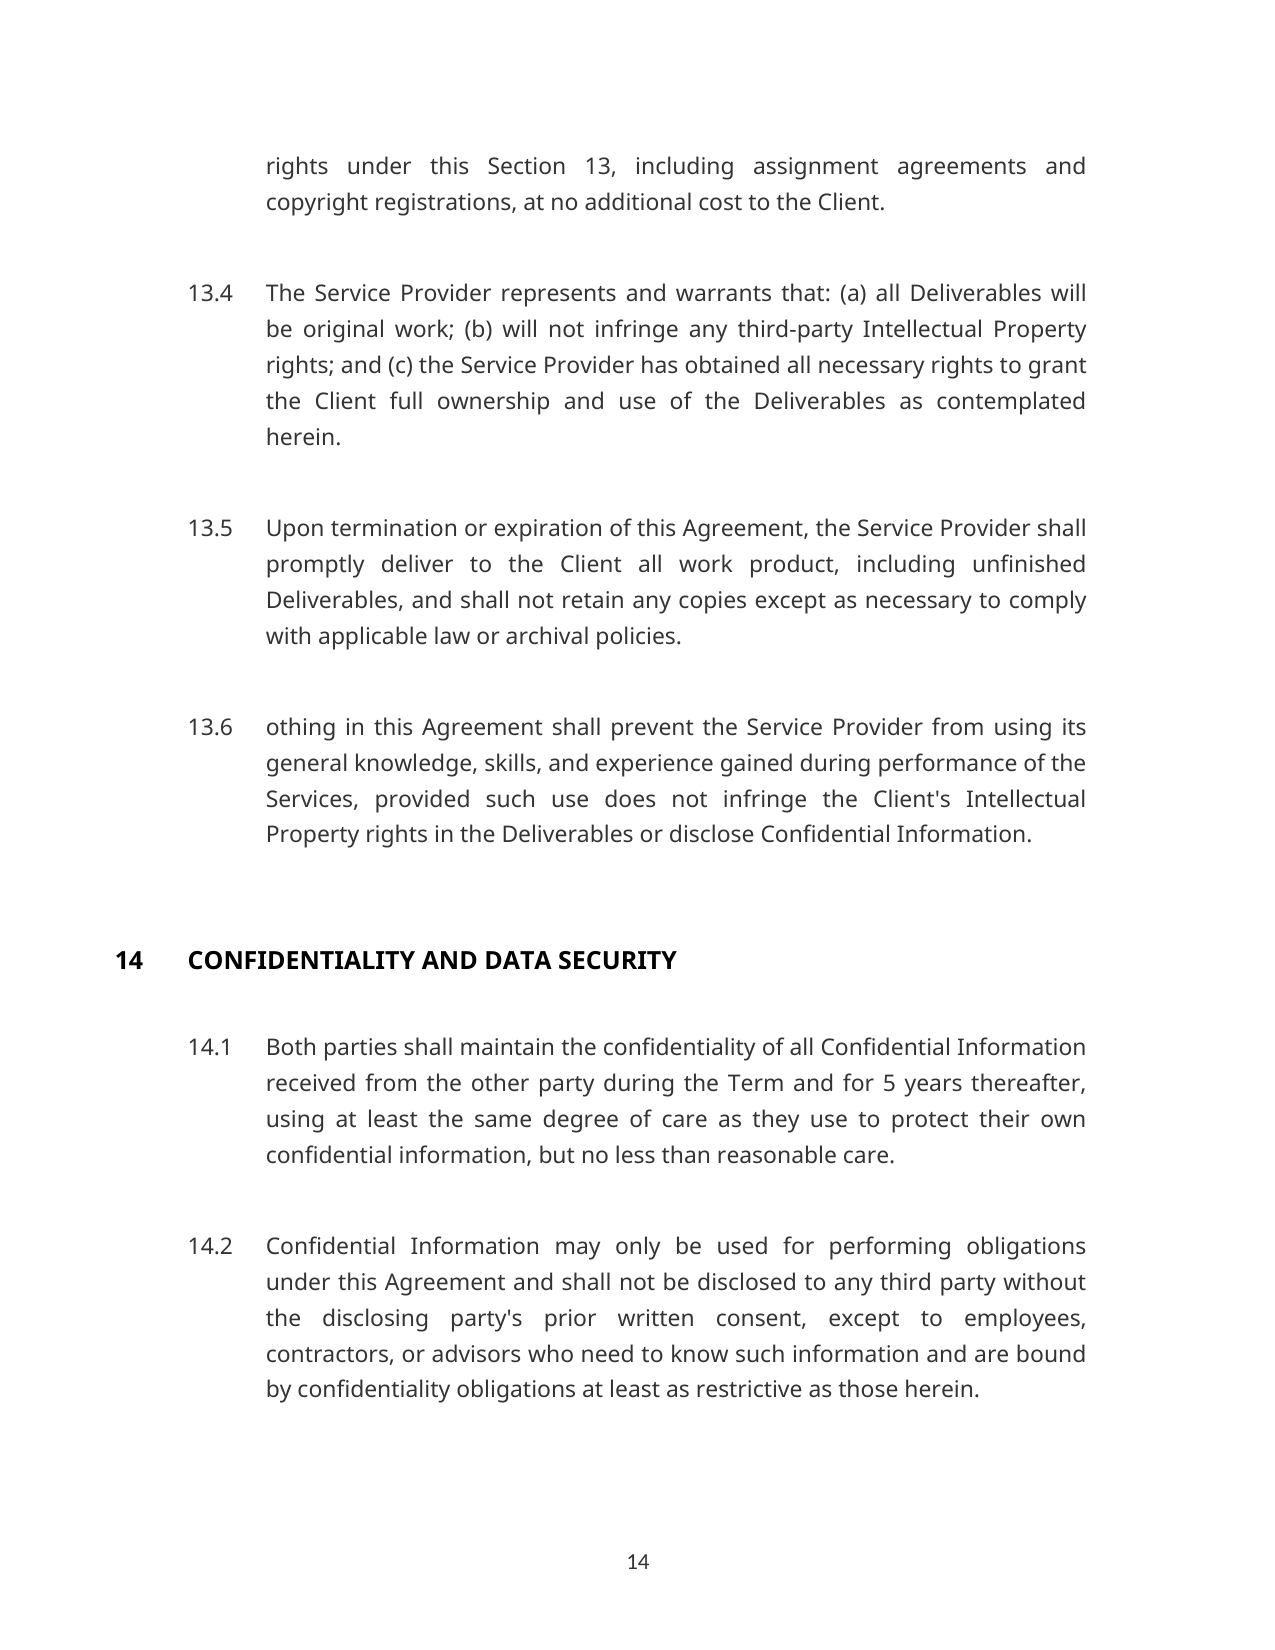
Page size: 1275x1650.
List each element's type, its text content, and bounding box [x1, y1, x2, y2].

list Both parties shall maintain the confidentiality of all Confidential Information received from the other party during the Term and for 5 years thereafter, using at least the same degree of care as they use to protect their own confidential information, but no less than reasonable care. [187, 1031, 1087, 1170]
list Upon termination or expiration of this Agreement, the Service Provider shall promptly deliver to the Client all work product, including unfinished Deliverables, and shall not retain any copies except as necessary to comply with applicable law or archival policies. [187, 512, 1087, 651]
list The Service Provider represents and warrants that: (a) all Deliverables will be original work; (b) will not infringe any third-party Intellectual Property rights; and (c) the Service Provider has obtained all necessary rights to grant the Client full ownership and use of the Deliverables as contemplated herein. [187, 277, 1087, 452]
subtitle CONFIDENTIALITY AND DATA SECURITY [114, 943, 1087, 977]
list Confidential Information may only be used for performing obligations under this Agreement and shall not be disclosed to any third party without the disclosing party's prior written consent, except to employees, contractors, or advisors who need to know such information and are bound by confidentiality obligations at least as restrictive as those herein. [187, 1230, 1087, 1405]
list othing in this Agreement shall prevent the Service Provider from using its general knowledge, skills, and experience gained during performance of the Services, provided such use does not infringe the Client's Intellectual Property rights in the Deliverables or disclose Confidential Information. [187, 711, 1087, 850]
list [187, 150, 1087, 217]
